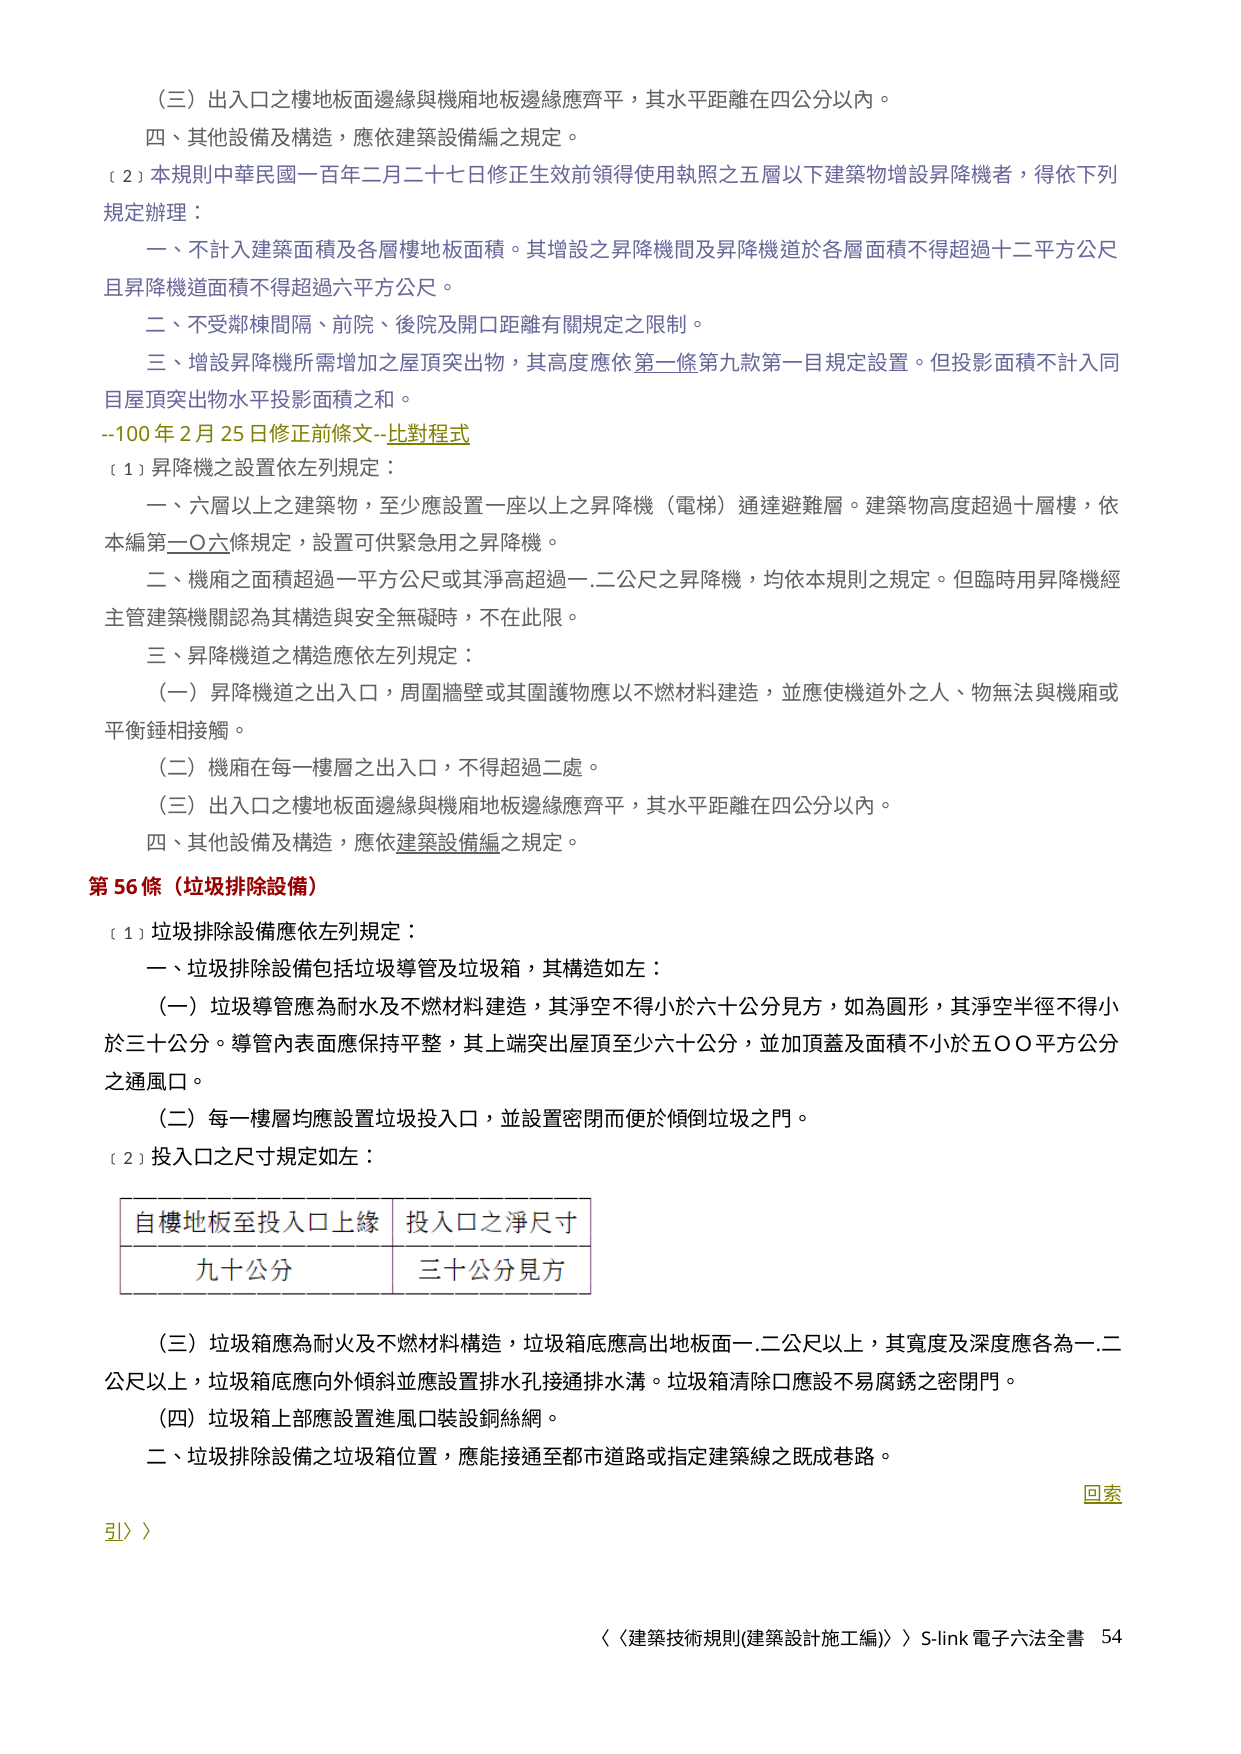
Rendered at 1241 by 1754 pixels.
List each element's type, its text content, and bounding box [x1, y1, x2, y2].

text 一、六層以上之建築物，至少應設置一座以上之昇降機（電梯）通達避難層。建築物高度超過十層樓，依本編第一Ｏ六條規定，設置可供緊急用之昇降機。 [104, 485, 1122, 560]
picture [104, 1173, 598, 1307]
text （二）每一樓層均應設置垃圾投入口，並設置密閉而便於傾倒垃圾之門。 [104, 1099, 1122, 1136]
text （四）垃圾箱上部應設置進風口裝設銅絲網。 [104, 1399, 1122, 1436]
text ﹝2﹞投入口之尺寸規定如左：■ [104, 1136, 1122, 1174]
text 四、其他設備及構造，應依建築設備編之規定。 [103, 117, 1122, 155]
text （一）昇降機道之出入口，周圍牆壁或其圍護物應以不燃材料建造，並應使機道外之人、物無法與機廂或平衡錘相接觸。 [104, 673, 1122, 748]
text 三、增設昇降機所需增加之屋頂突出物，其高度應依第一條第九款第一目規定設置。但投影面積不計入同目屋頂突出物水平投影面積之和。∴ [103, 342, 1122, 417]
text ﹝2﹞本規則中華民國一百年二月二十七日修正生效前領得使用執照之五層以下建築物增設昇降機者，得依下列規定辦理： [103, 155, 1122, 230]
text 二、垃圾排除設備之垃圾箱位置，應能接通至都市道路或指定建築線之既成巷路。 [104, 1436, 1122, 1474]
text （三）出入口之樓地板面邊緣與機廂地板邊緣應齊平，其水平距離在四公分以內。 [104, 785, 1122, 823]
text ﹝1﹞垃圾排除設備應依左列規定： [104, 911, 1122, 949]
text ﹝1﹞昇降機之設置依左列規定： [104, 448, 1122, 485]
text 二、機廂之面積超過一平方公尺或其淨高超過一.二公尺之昇降機，均依本規則之規定。但臨時用昇降機經主管建築機關認為其構造與安全無礙時，不在此限。 [104, 560, 1122, 635]
text 二、不受鄰棟間隔、前院、後院及開口距離有關規定之限制。 [103, 305, 1122, 342]
text （三）垃圾箱應為耐火及不燃材料構造，垃圾箱底應高出地板面一.二公尺以上，其寬度及深度應各為一.二公尺以上，垃圾箱底應向外傾斜並應設置排水孔接通排水溝。垃圾箱清除口應設不易腐銹之密閉門。 [104, 1324, 1122, 1399]
subtitle 第56條（垃圾排除設備） [89, 871, 1122, 901]
text （三）出入口之樓地板面邊緣與機廂地板邊緣應齊平，其水平距離在四公分以內。 [103, 80, 1122, 117]
text 三、昇降機道之構造應依左列規定： [104, 635, 1122, 673]
subtitle --100年2月25日修正前條文--比對程式 [101, 417, 1122, 448]
text 一、不計入建築面積及各層樓地板面積。其增設之昇降機間及昇降機道於各層面積不得超過十二平方公尺，且昇降機道面積不得超過六平方公尺。 [103, 230, 1122, 305]
text （一）垃圾導管應為耐水及不燃材料建造，其淨空不得小於六十公分見方，如為圓形，其淨空半徑不得小於三十公分。導管內表面應保持平整，其上端突出屋頂至少六十公分，並加頂蓋及面積不小於五ＯＯ平方公分之通風口。 [104, 986, 1122, 1099]
text 一、垃圾排除設備包括垃圾導管及垃圾箱，其構造如左： [104, 949, 1122, 986]
text （二）機廂在每一樓層之出入口，不得超過二處。 [104, 748, 1122, 785]
text 四、其他設備及構造，應依建築設備編之規定。∴ [104, 823, 1122, 860]
text 回索引〉〉 [104, 1474, 1122, 1549]
